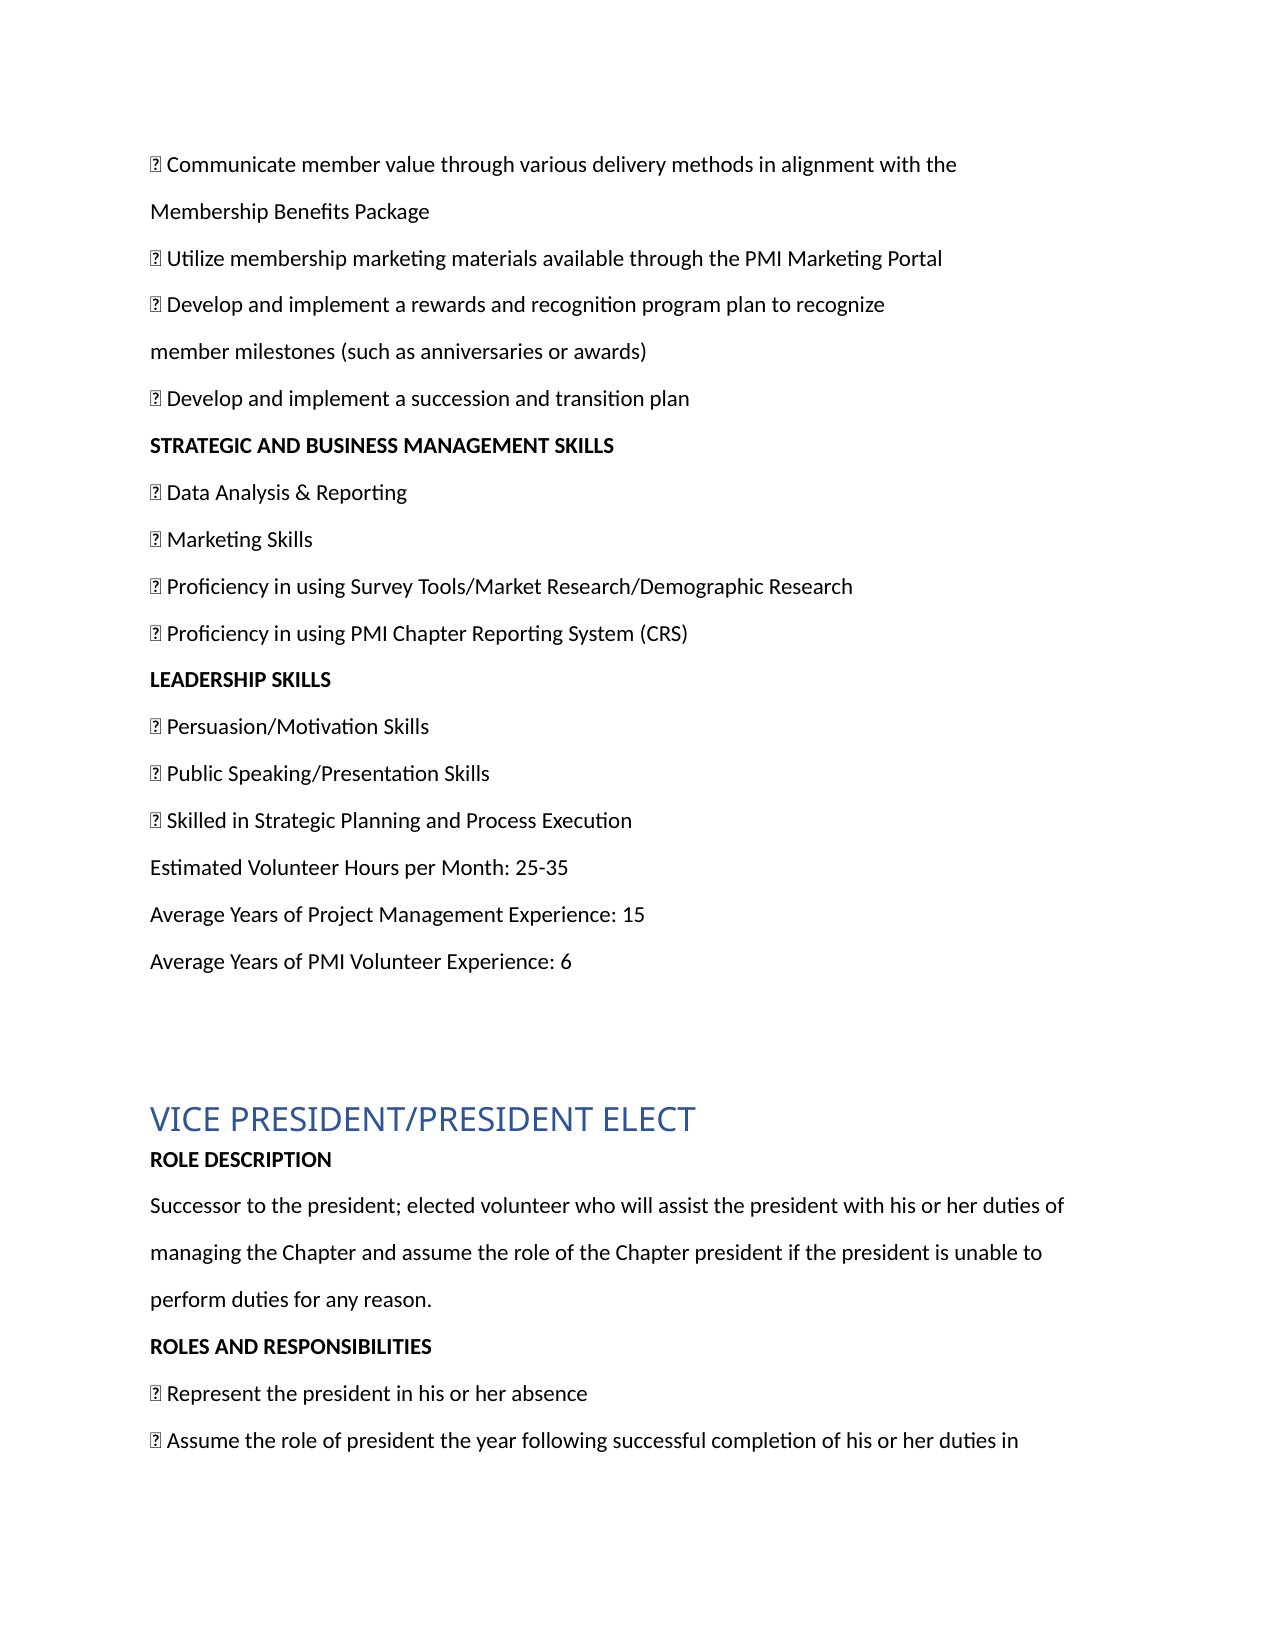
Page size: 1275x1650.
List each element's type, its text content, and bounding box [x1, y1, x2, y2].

text member milestones (such as anniversaries or awards) [150, 337, 1125, 366]
text  Proficiency in using Survey Tools/Market Research/Demographic Research [150, 572, 1125, 600]
text  Data Analysis & Reporting [150, 478, 1125, 506]
text  Represent the president in his or her absence [150, 1379, 1125, 1407]
text Average Years of Project Management Experience: 15 [150, 900, 1125, 928]
text  Utilize membership marketing materials available through the PMI Marketing Portal [150, 244, 1125, 272]
text STRATEGIC AND BUSINESS MANAGEMENT SKILLS [150, 431, 1125, 459]
text  Develop and implement a rewards and recognition program plan to recognize [150, 291, 1125, 319]
text  Communicate member value through various delivery methods in alignment with the [150, 150, 1125, 178]
text  Persuasion/Motivation Skills [150, 712, 1125, 741]
text  Develop and implement a succession and transition plan [150, 384, 1125, 412]
text Average Years of PMI Volunteer Experience: 6 [150, 947, 1125, 975]
text Estimated Volunteer Hours per Month: 25-35 [150, 853, 1125, 881]
text LEADERSHIP SKILLS [150, 666, 1125, 694]
text  Public Speaking/Presentation Skills [150, 759, 1125, 787]
text Membership Benefits Package [150, 197, 1125, 225]
text ROLES AND RESPONSIBILITIES [150, 1332, 1125, 1360]
text ROLE DESCRIPTION [150, 1145, 1125, 1173]
text  Skilled in Strategic Planning and Process Execution [150, 806, 1125, 834]
text managing the Chapter and assume the role of the Chapter president if the president is unable to [150, 1238, 1125, 1267]
text  Proficiency in using PMI Chapter Reporting System (CRS) [150, 619, 1125, 647]
text  Marketing Skills [150, 525, 1125, 553]
text perform duties for any reason. [150, 1285, 1125, 1313]
subtitle VICE PRESIDENT/PRESIDENT ELECT [150, 1096, 1125, 1141]
text Successor to the president; elected volunteer who will assist the president with his or her duties of [150, 1192, 1125, 1220]
text  Assume the role of president the year following successful completion of his or her duties in [150, 1426, 1125, 1454]
